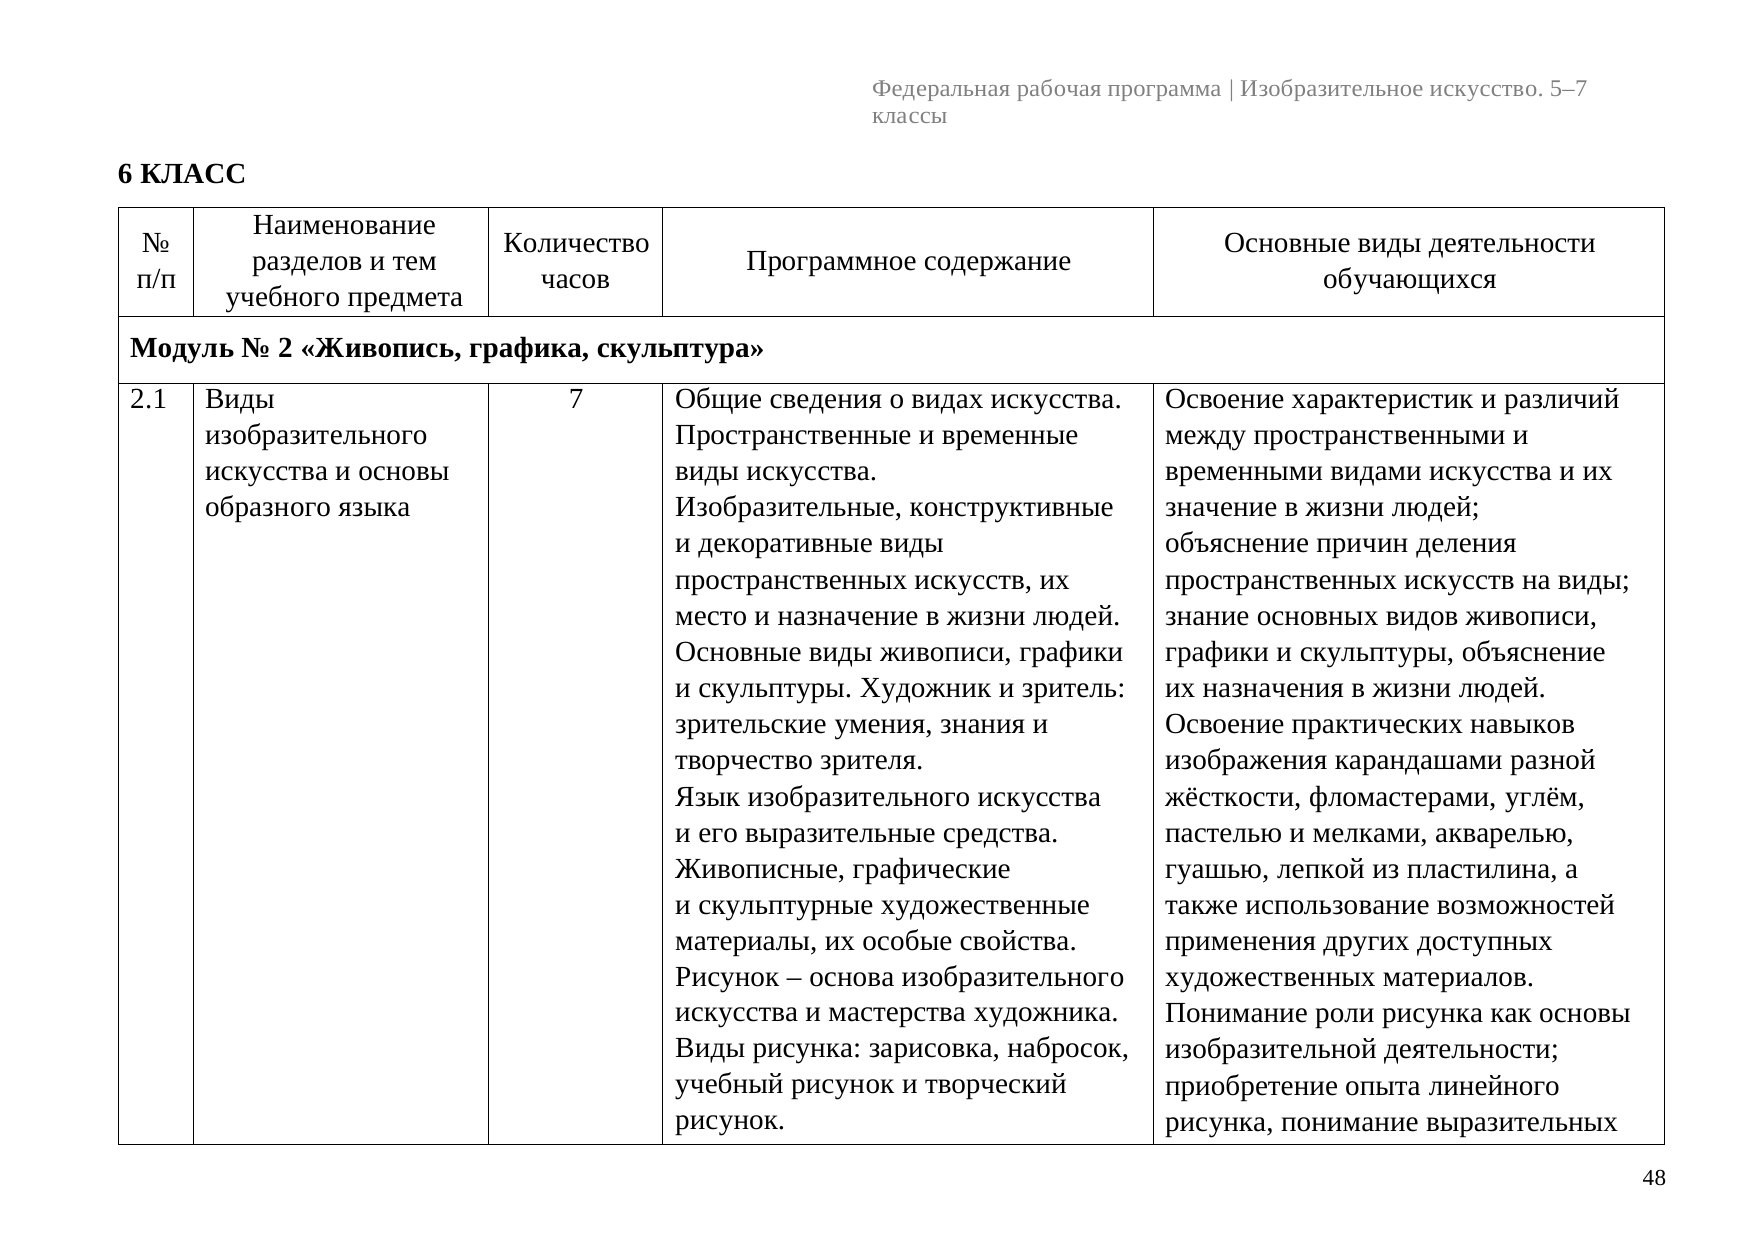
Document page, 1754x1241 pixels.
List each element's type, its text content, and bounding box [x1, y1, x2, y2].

text Основные виды деятельности обучающихся [1224, 226, 1601, 294]
text Программное содержание [746, 243, 1071, 277]
text Язык изобразительного искусства и его выразительные средства. Живописные, графические [675, 779, 1105, 884]
text 6 КЛАСС [118, 156, 1668, 190]
text Наименование разделов и тем учебного предмета [223, 207, 466, 313]
text и скульптурные художественные материалы, их особые свойства. Рисунок – основа изобразительного искусства и мастерства художника. Виды рисунка: зарисовка, набросок, учебный рисунок и творческий рисунок. [675, 887, 1133, 1136]
text Количество часов [503, 226, 655, 294]
text Изобразительные, конструктивные и декоративные виды пространственных искусств, их место и назначение в жизни людей. Основные виды живописи, графики и скульптуры. Художник и зритель: зрительские умения, знания и творчество зрителя. [675, 489, 1129, 776]
text № п/п [136, 226, 183, 294]
text Освоение характеристик и различий между пространственными и временными видами искусства и их значение в жизни людей; объяснение причин деления пространственных искусств на виды; знание основных видов живописи, графики и скульптуры, объяснение их назначения в жизни людей. Освоение практических навыков изображения карандашами разной жёсткости, фломастерами, углём, пастелью и мелками, акварелью, гуашью, лепкой из пластилина, а также использование возможностей применения других доступных художественных материалов. Понимание роли рисунка как основы изобразительной деятельности; приобретение опыта линейного рисунка, понимание выразительных [1165, 381, 1635, 1137]
text Федеральная рабочая программа | Изобразительное искусство. 5–7 классы [872, 74, 1668, 129]
text 7 Общие сведения о видах искусства. Пространственные и временные виды искусства. [568, 381, 1126, 487]
text 2.1 Виды изобразительного искусства и основы образного языка [130, 381, 455, 523]
text Модуль № 2 «Живопись, графика, скульптура» [130, 330, 1668, 363]
text 48 [1642, 1164, 1668, 1191]
